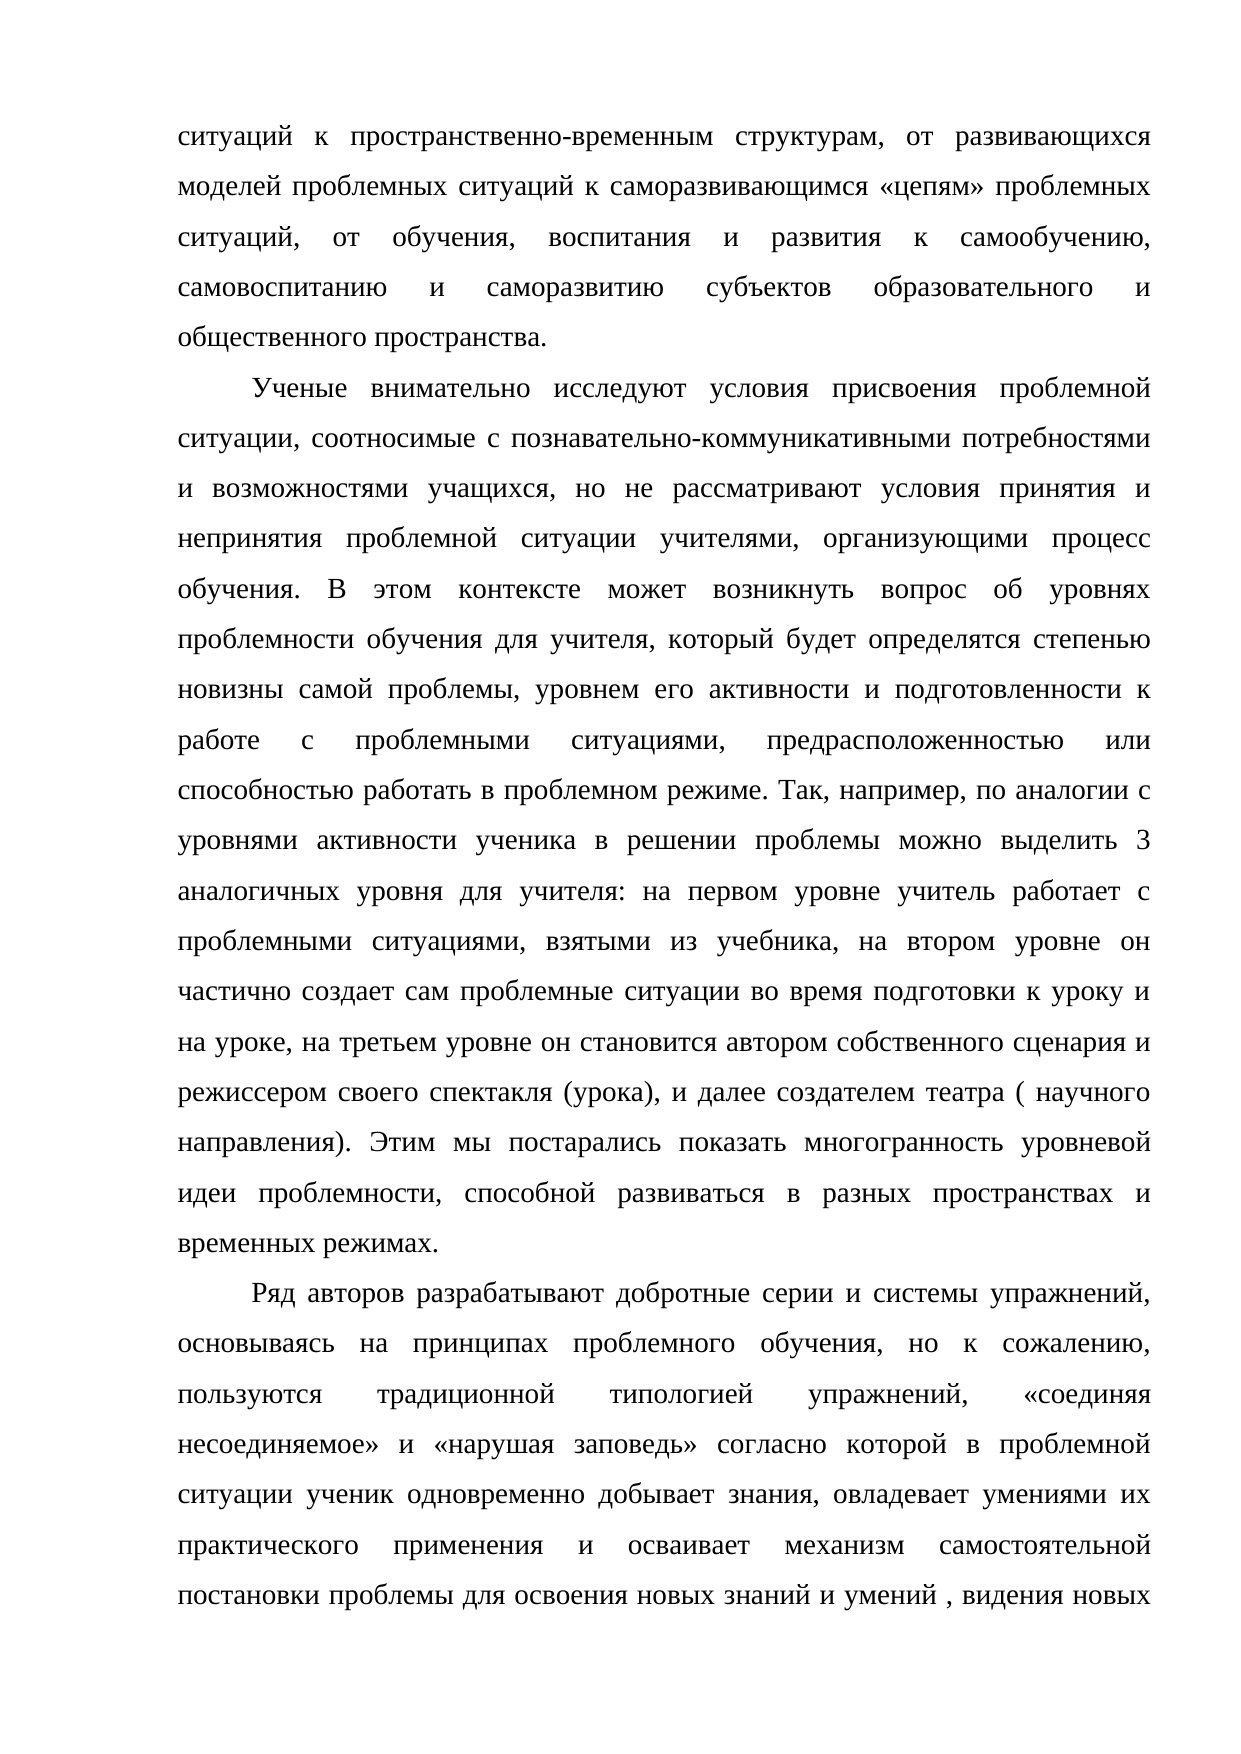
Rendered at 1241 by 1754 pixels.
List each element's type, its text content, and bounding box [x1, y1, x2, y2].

text Ученые внимательно исследуют условия присвоения проблемной ситуации, соотносимые с познавательно-коммуникативными потребностями и возможностями учащихся, но не рассматривают условия принятия и непринятия проблемной ситуации учителями, организующими процесс обучения. В этом контексте может возникнуть вопрос об уровнях проблемности обучения для учителя, который будет определятся степенью новизны самой проблемы, уровнем его активности и подготовленности к работе с проблемными ситуациями, предрасположенностью или способностью работать в проблемном режиме. Так, например, по аналогии с уровнями активности ученика в решении проблемы можно выделить 3 аналогичных уровня для учителя: на первом уровне учитель работает с проблемными ситуациями, взятыми из учебника, на втором уровне он частично создает сам проблемные ситуации во время подготовки к уроку и на уроке, на третьем уровне он становится автором собственного сценария и режиссером своего спектакля (урока), и далее создателем театра ( научного направления). Этим мы постарались показать многогранность уровневой идеи проблемности, способной развиваться в разных пространствах и временных режимах. [177, 370, 1152, 1258]
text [177, 118, 1152, 353]
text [177, 1275, 1152, 1611]
